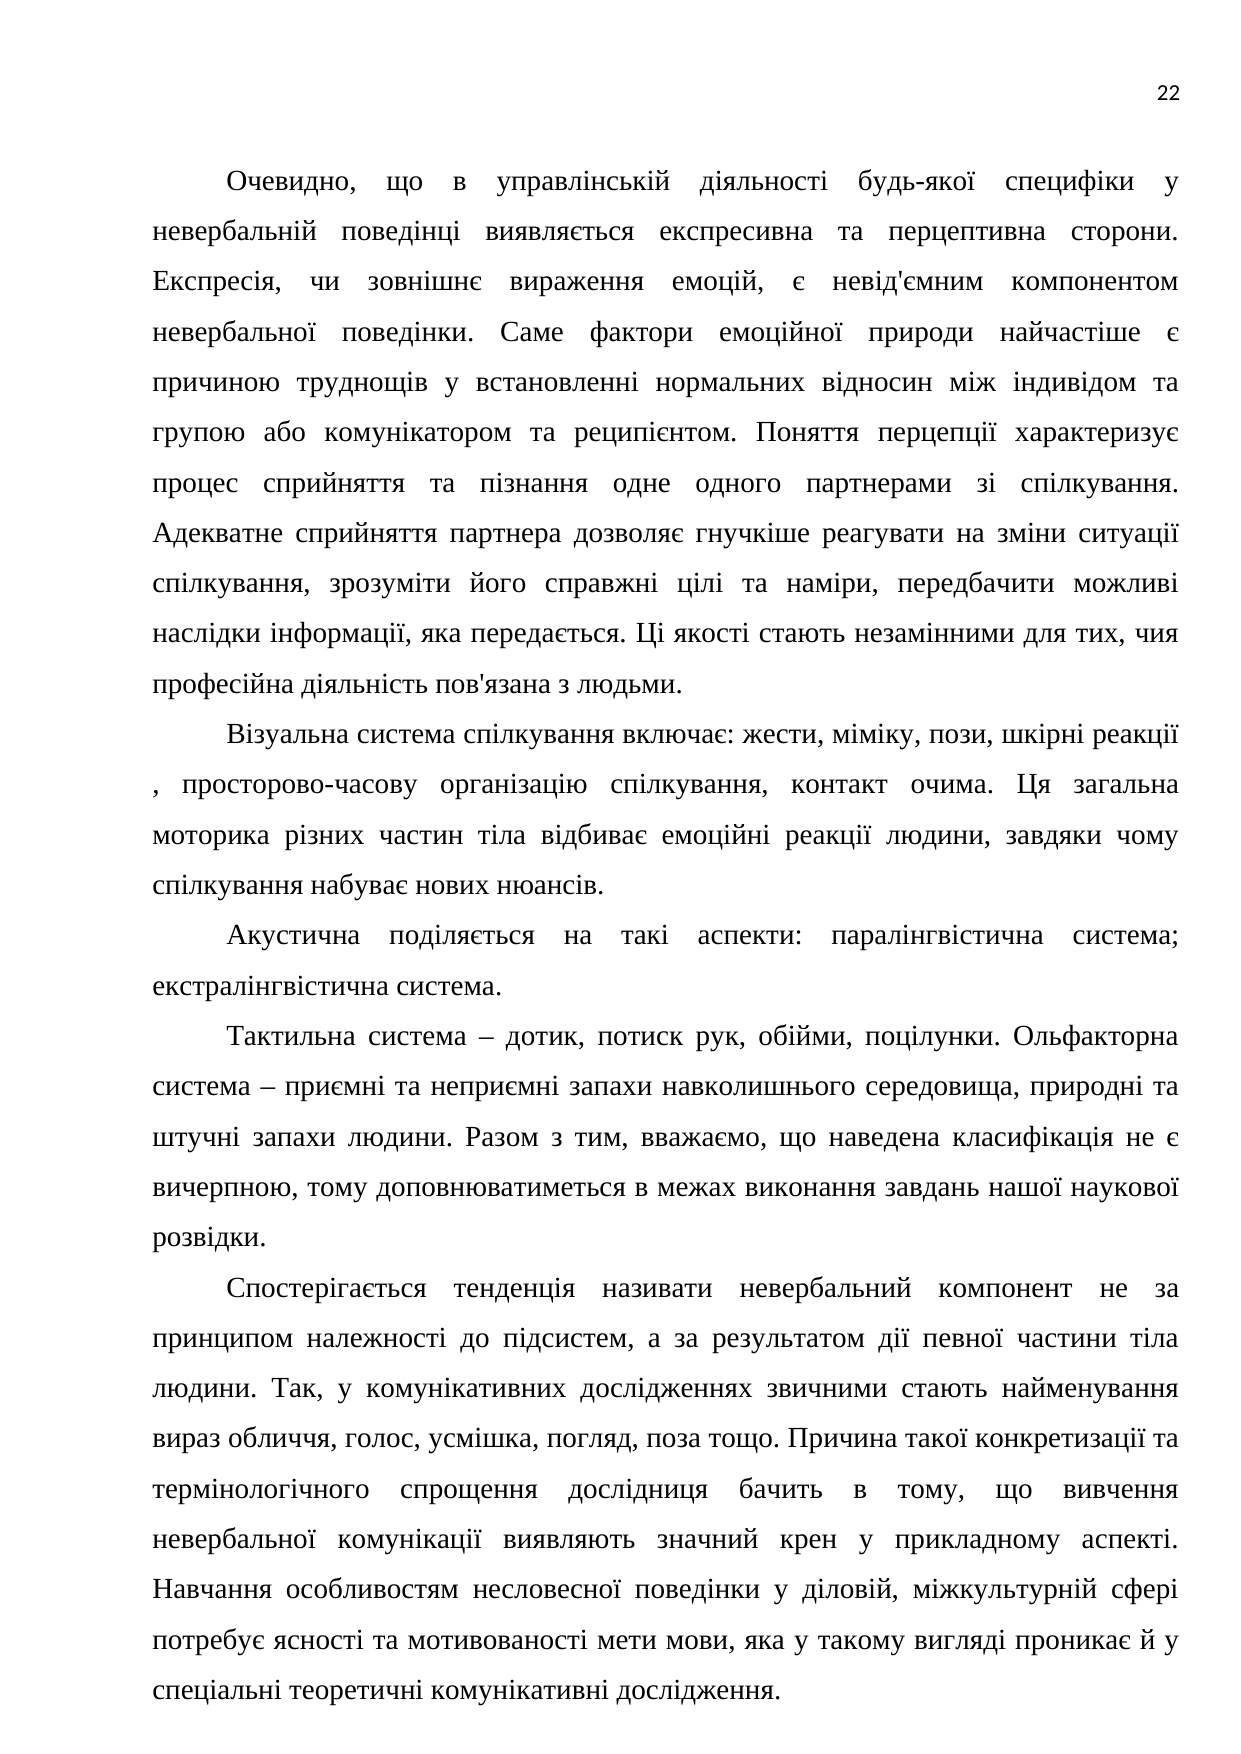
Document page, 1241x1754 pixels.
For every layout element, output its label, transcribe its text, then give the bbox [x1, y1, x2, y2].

text Спостерігається тенденція називати невербальний компонент не за принципом належності до підсистем, а за результатом дії певної частини тіла людини. Так, у комунікативних дослідженнях звичними стають найменування вираз обличчя, голос, усмішка, погляд, поза тощо. Причина такої конкретизації та термінологічного спрощення дослідниця бачить в тому, що вивчення невербальної комунікації виявляють значний крен у прикладному аспекті. Навчання особливостям несловесної поведінки у діловій, міжкультурній сфері потребує ясності та мотивованості мети мови, яка у такому вигляді проникає й у спеціальні теоретичні комунікативні дослідження. [152, 1270, 1180, 1706]
text Тактильна система – дотик, потиск рук, обійми, поцілунки. Ольфакторна система – приємні та неприємні запахи навколишнього середовища, природні та штучні запахи людини. Разом з тим, вважаємо, що наведена класифікація не є вичерпною, тому доповнюватиметься в межах виконання завдань нашої наукової розвідки. [152, 1018, 1180, 1253]
text Очевидно, що в управлінській діяльності будь-якої специфіки у невербальній поведінці виявляється експресивна та перцептивна сторони. Експресія, чи зовнішнє вираження емоцій, є невід'ємним компонентом невербальної поведінки. Саме фактори емоційної природи найчастіше є причиною труднощів у встановленні нормальних відносин між індивідом та групою або комунікатором та реципієнтом. Поняття перцепції характеризує процес сприйняття та пізнання одне одного партнерами зі спілкування. Адекватне сприйняття партнера дозволяє гнучкіше реагувати на зміни ситуації спілкування, зрозуміти його справжні цілі та наміри, передбачити можливі наслідки інформації, яка передається. Ці якості стають незамінними для тих, чия професійна діяльність пов'язана з людьми. [152, 163, 1180, 699]
text Акустична поділяється на такі аспекти: паралінгвістична система; екстралінгвістична система. [152, 917, 1180, 1001]
text Візуальна система спілкування включає: жести, міміку, пози, шкірні реакції , просторово-часову організацію спілкування, контакт очима. Ця загальна моторика різних частин тіла відбиває емоційні реакції людини, завдяки чому спілкування набуває нових нюансів. [152, 716, 1180, 901]
